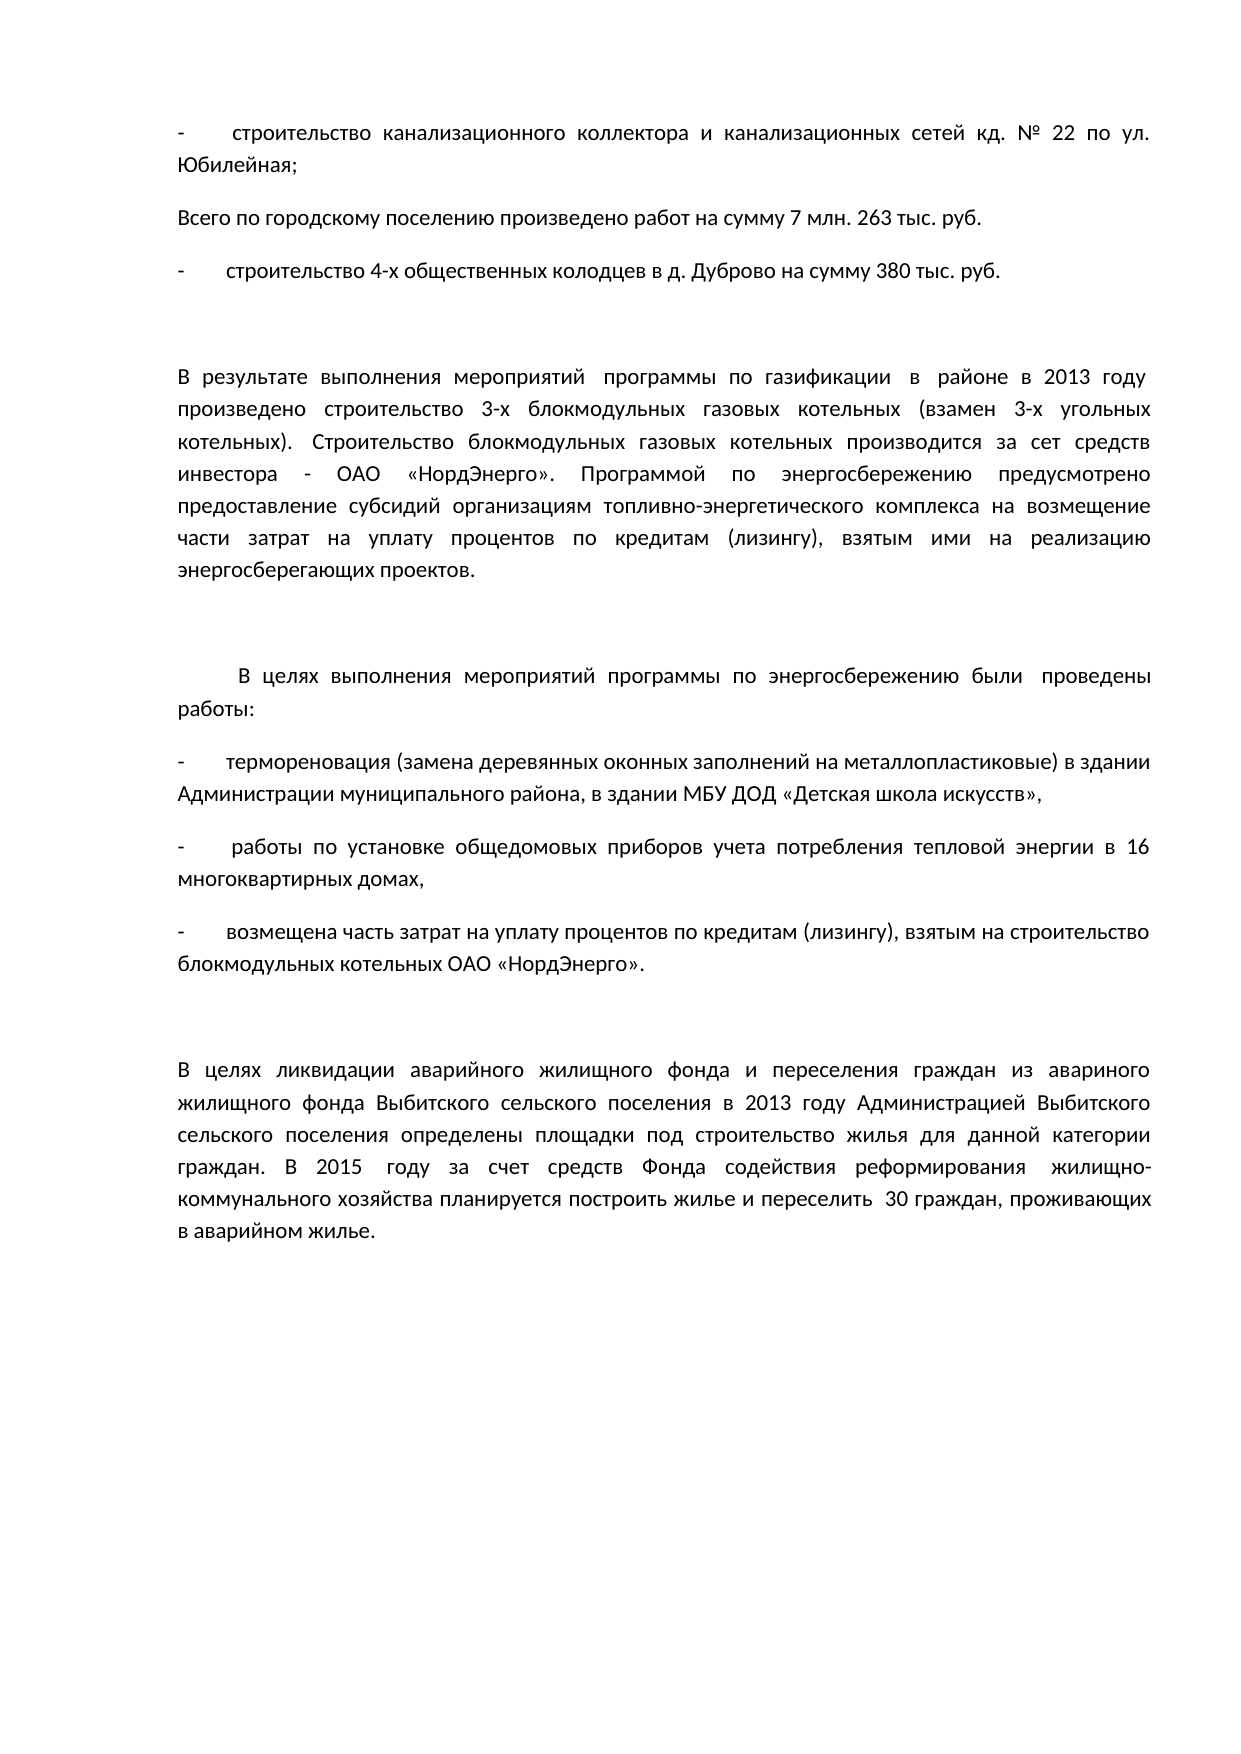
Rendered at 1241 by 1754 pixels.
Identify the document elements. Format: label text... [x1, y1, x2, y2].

text Всего по городскому поселению произведено работ на сумму 7 млн. 263 тыс. руб. [177, 203, 1152, 231]
text В целях ликвидации аварийного жилищного фонда и переселения граждан из авариного жилищного фонда Выбитского сельского поселения в 2013 году Администрацией Выбитского сельского поселения определены площадки под строительство жилья для данной категории граждан. В 2015 году за счет средств Фонда содействия реформирования жилищно-коммунального хозяйства планируется построить жилье и переселить 30 граждан, проживающих в аварийном жилье. [177, 1055, 1152, 1244]
text В целях выполнения мероприятий программы по энергосбережению были проведены работы: [177, 662, 1152, 722]
text - строительство канализационного коллектора и канализационных сетей кд. № 22 по ул. Юбилейная; [177, 118, 1152, 178]
text - строительство 4-х общественных колодцев в д. Дуброво на сумму 380 тыс. руб. [177, 256, 1152, 284]
text - термореновация (замена деревянных оконных заполнений на металлопластиковые) в здании Администрации муниципального района, в здании МБУ ДОД «Детская школа искусств», [177, 747, 1152, 807]
text В результате выполнения мероприятий программы по газификации в районе в 2013 году произведено строительство 3-х блокмодульных газовых котельных (взамен 3-х угольных котельных). Строительство блокмодульных газовых котельных производится за сет средств инвестора - ОАО «НордЭнерго». Программой по энергосбережению предусмотрено предоставление субсидий организациям топливно-энергетического комплекса на возмещение части затрат на уплату процентов по кредитам (лизингу), взятым ими на реализацию энергосберегающих проектов. [177, 362, 1152, 583]
text - работы по установке общедомовых приборов учета потребления тепловой энергии в 16 многоквартирных домах, [177, 832, 1152, 892]
text - возмещена часть затрат на уплату процентов по кредитам (лизингу), взятым на строительство блокмодульных котельных ОАО «НордЭнерго». [177, 917, 1152, 977]
